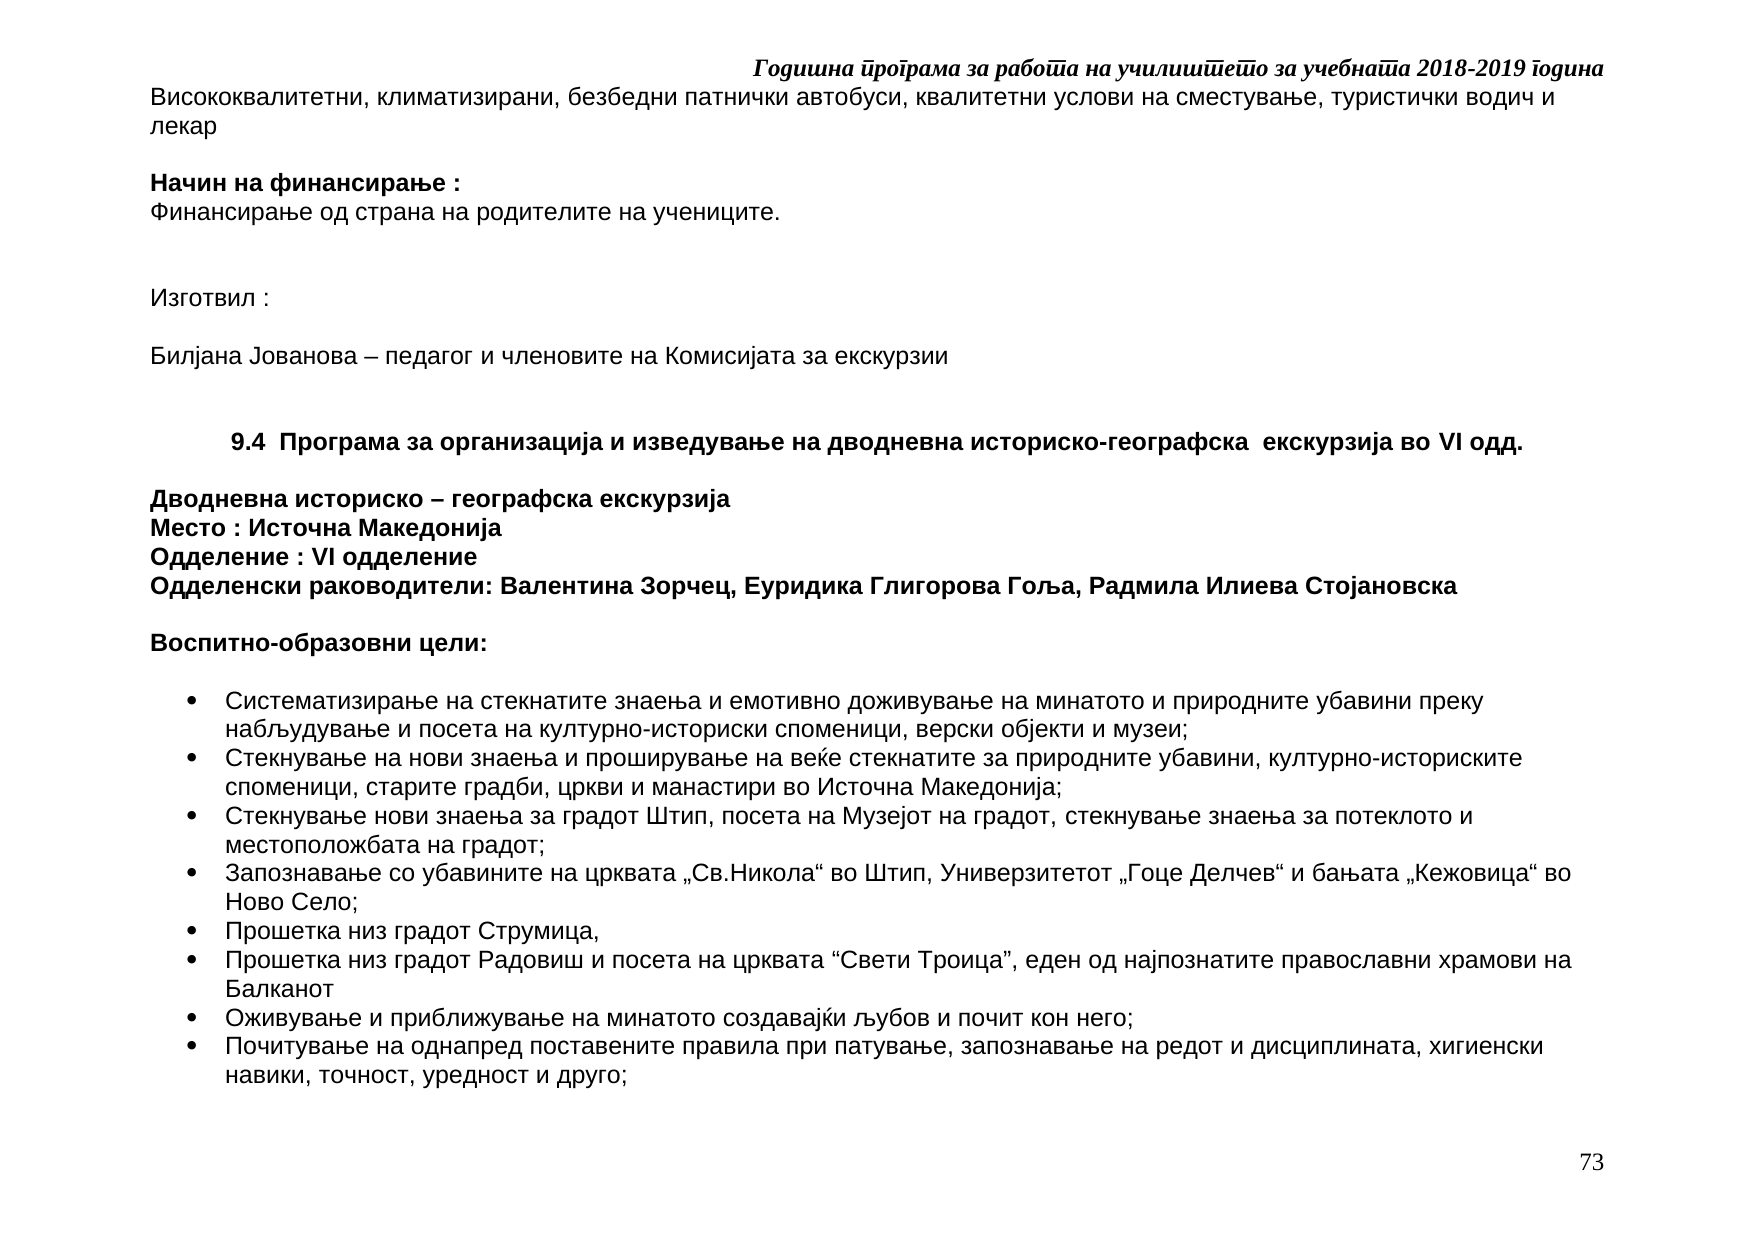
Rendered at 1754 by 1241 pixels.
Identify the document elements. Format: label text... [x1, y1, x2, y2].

list Систематизирање на стекнатите знаења и емотивно доживување на минатото и природните убавини преку набљудување и посета на културно-историски споменици, верски објекти и музеи; [187, 686, 1604, 743]
list Стекнување на нови знаења и проширување на веќе стекнатите за природните убавини, културно-историските споменици, старите градби, цркви и манастири во Источна Македонија; [187, 743, 1604, 801]
text Изготвил : [150, 283, 1604, 341]
text Финансирање од страна на родителите на учениците. [150, 197, 1604, 226]
text Висококвалитетни, климатизирани, безбедни патнички автобуси, квалитетни услови на сместување, туристички водич и лекар [150, 82, 1604, 139]
text Воспитно-образовни цели: [150, 628, 1604, 657]
text Дводневна историско – географска екскурзија [150, 484, 1604, 513]
text Начин на финансирање : [150, 168, 1604, 197]
list Прошетка низ градот Радовиш и посета на црквата “Свети Троица”, еден од најпознатите православни храмови на Балканот [187, 945, 1604, 1002]
text Одделение : VI одделениe [150, 542, 1604, 571]
list Оживување и приближување на минатото создавајќи љубов и почит кон него; [187, 1002, 1604, 1031]
list Прошетка низ градот Струмица, [187, 916, 1604, 945]
text Одделенски раководители: Валентина Зорчец, Еуридика Глигорова Гоља, Радмила Илиева Стојановска [150, 571, 1604, 599]
text Билјана Јованова – педагог и членовите на Комисијата за екскурзии [150, 341, 1604, 369]
list Запознавање со убавините на црквата „Св.Никола“ во Штип, Универзитетот „Гоце Делчев“ и бањата „Кежовица“ во Ново Село; [187, 858, 1604, 916]
list Стекнување нови знаења за градот Штип, посета на Музејот на градот, стекнување знаења за потеклото и местоположбата на градот; [187, 801, 1604, 858]
text 9.4 Програма за организација и изведување на дводневна историско-географска екскурзија во VI одд. [150, 427, 1604, 456]
text Место : Источна Македонија [150, 513, 1604, 542]
list Почитување на однапред поставените правила при патување, запознавање на редот и дисциплината, хигиенски навики, точност, уредност и друго; [187, 1031, 1604, 1089]
